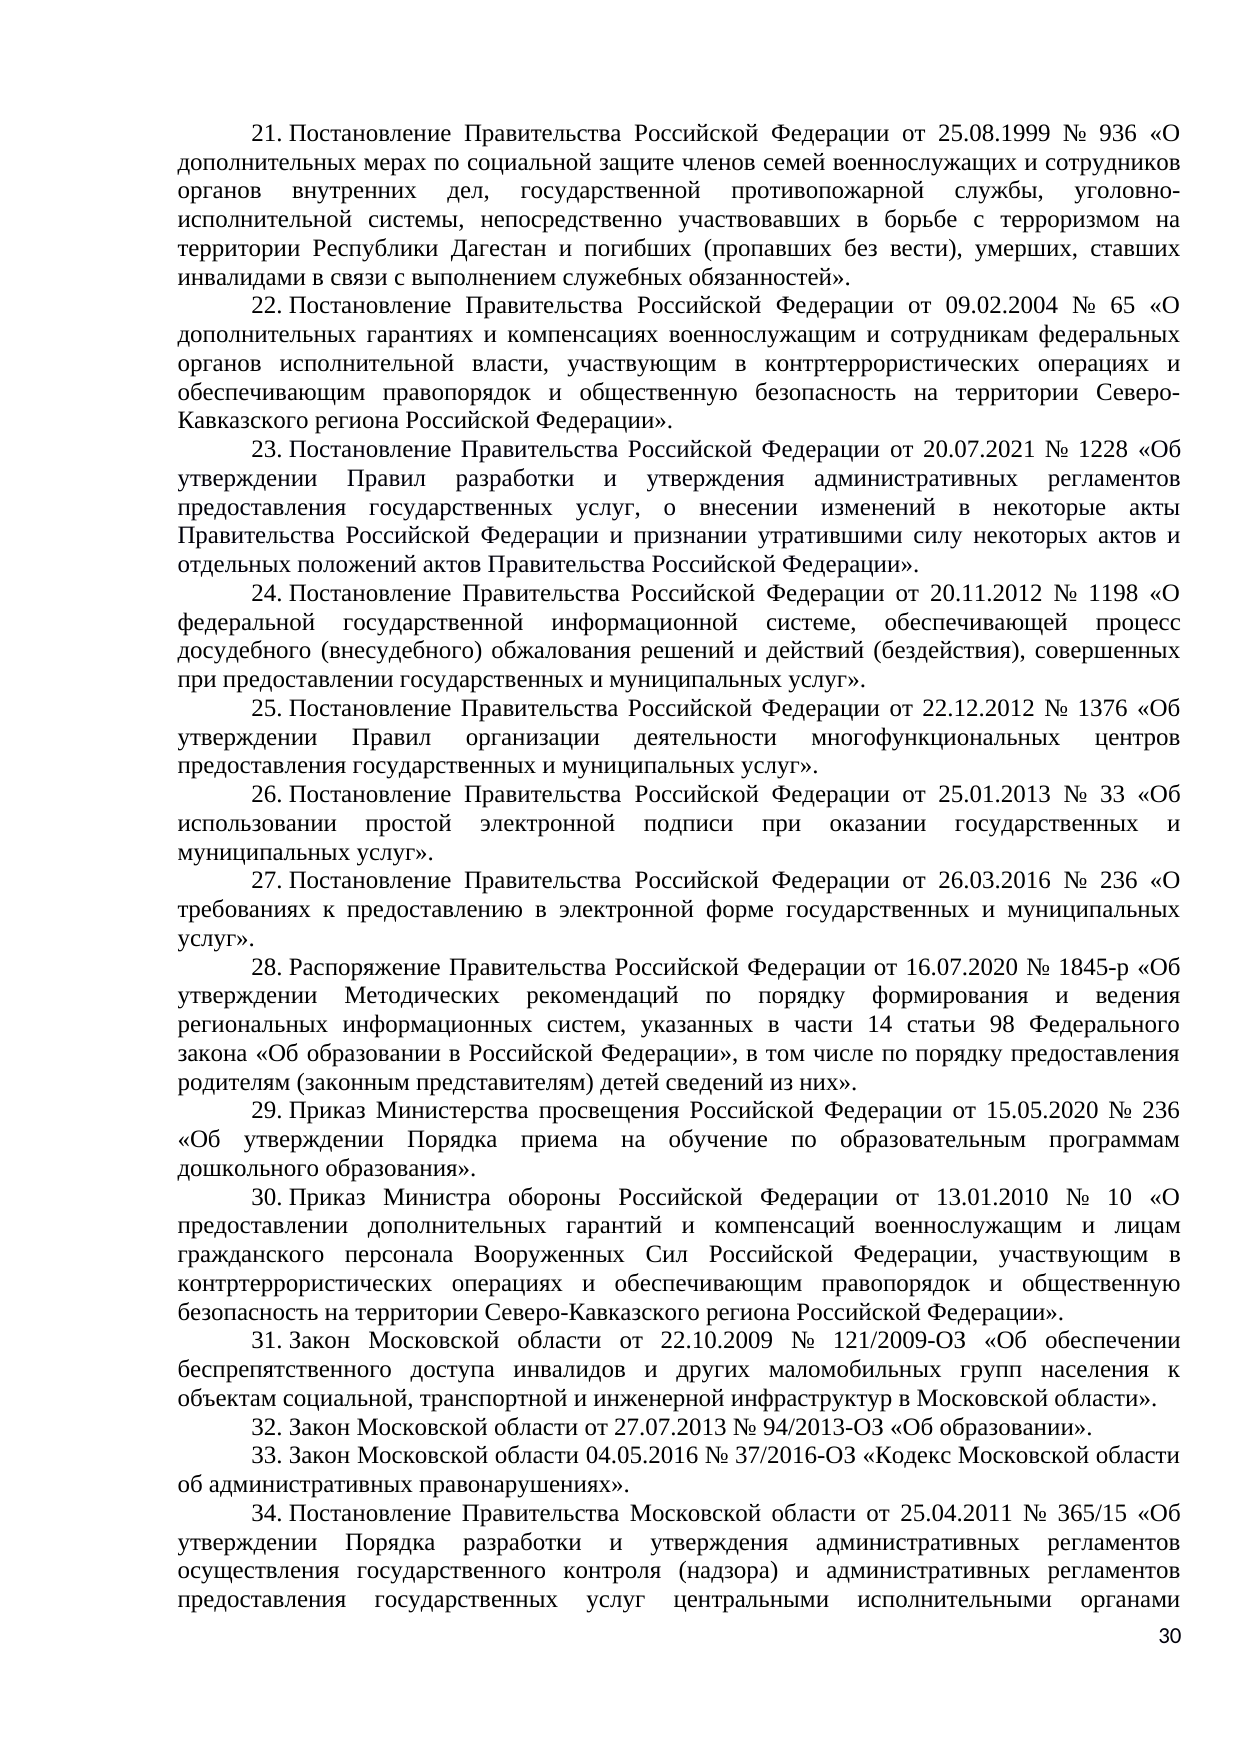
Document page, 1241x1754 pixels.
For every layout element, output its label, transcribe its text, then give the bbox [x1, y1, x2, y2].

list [177, 1498, 1181, 1613]
list Распоряжение Правительства Российской Федерации от 16.07.2020 № 1845-р «Об утверждении Методических рекомендаций по порядку формирования и ведения региональных информационных систем, указанных в части 14 статьи 98 Федерального закона «Об образовании в Российской Федерации», в том числе по порядку предоставления родителям (законным представителям) детей сведений из них». [177, 952, 1181, 1096]
list Закон Московской области 04.05.2016 № 37/2016-ОЗ «Кодекс Московской области об административных правонарушениях». [177, 1441, 1181, 1498]
list Приказ Министра обороны Российской Федерации от 13.01.2010 № 10 «О предоставлении дополнительных гарантий и компенсаций военнослужащим и лицам гражданского персонала Вооруженных Сил Российской Федерации, участвующим в контртеррористических операциях и обеспечивающим правопорядок и общественную безопасность на территории Северо-Кавказского региона Российской Федерации». [177, 1182, 1181, 1326]
list Постановление Правительства Российской Федерации от 20.11.2012 № 1198 «О федеральной государственной информационной системе, обеспечивающей процесс досудебного (внесудебного) обжалования решений и действий (бездействия), совершенных при предоставлении государственных и муниципальных услуг». [177, 578, 1181, 693]
list Закон Московской области от 22.10.2009 № 121/2009-ОЗ «Об обеспечении беспрепятственного доступа инвалидов и других маломобильных групп населения к объектам социальной, транспортной и инженерной инфраструктур в Московской области». [177, 1326, 1181, 1412]
list Постановление Правительства Российской Федерации от 20.07.2021 № 1228 «Об утверждении Правил разработки и утверждения административных регламентов предоставления государственных услуг, о внесении изменений в некоторые акты Правительства Российской Федерации и признании утратившими силу некоторых актов и отдельных положений актов Правительства Российской Федерации». [177, 434, 1181, 578]
list Постановление Правительства Российской Федерации от 09.02.2004 № 65 «О дополнительных гарантиях и компенсациях военнослужащим и сотрудникам федеральных органов исполнительной власти, участвующим в контртеррористических операциях и обеспечивающим правопорядок и общественную безопасность на территории Северо-Кавказского региона Российской Федерации». [177, 291, 1181, 434]
list Постановление Правительства Российской Федерации от 25.01.2013 № 33 «Об использовании простой электронной подписи при оказании государственных и муниципальных услуг». [177, 779, 1181, 866]
list Приказ Министерства просвещения Российской Федерации от 15.05.2020 № 236 «Об утверждении Порядка приема на обучение по образовательным программам дошкольного образования». [177, 1096, 1181, 1182]
list Постановление Правительства Российской Федерации от 26.03.2016 № 236 «О требованиях к предоставлению в электронной форме государственных и муниципальных услуг». [177, 866, 1181, 952]
list Постановление Правительства Российской Федерации от 22.12.2012 № 1376 «Об утверждении Правил организации деятельности многофункциональных центров предоставления государственных и муниципальных услуг». [177, 693, 1181, 779]
list Постановление Правительства Российской Федерации от 25.08.1999 № 936 «О дополнительных мерах по социальной защите членов семей военнослужащих и сотрудников органов внутренних дел, государственной противопожарной службы, уголовно-исполнительной системы, непосредственно участвовавших в борьбе с терроризмом на территории Республики Дагестан и погибших (пропавших без вести), умерших, ставших инвалидами в связи с выполнением служебных обязанностей». [177, 118, 1181, 291]
list Закон Московской области от 27.07.2013 № 94/2013-ОЗ «Об образовании». [177, 1412, 1181, 1441]
